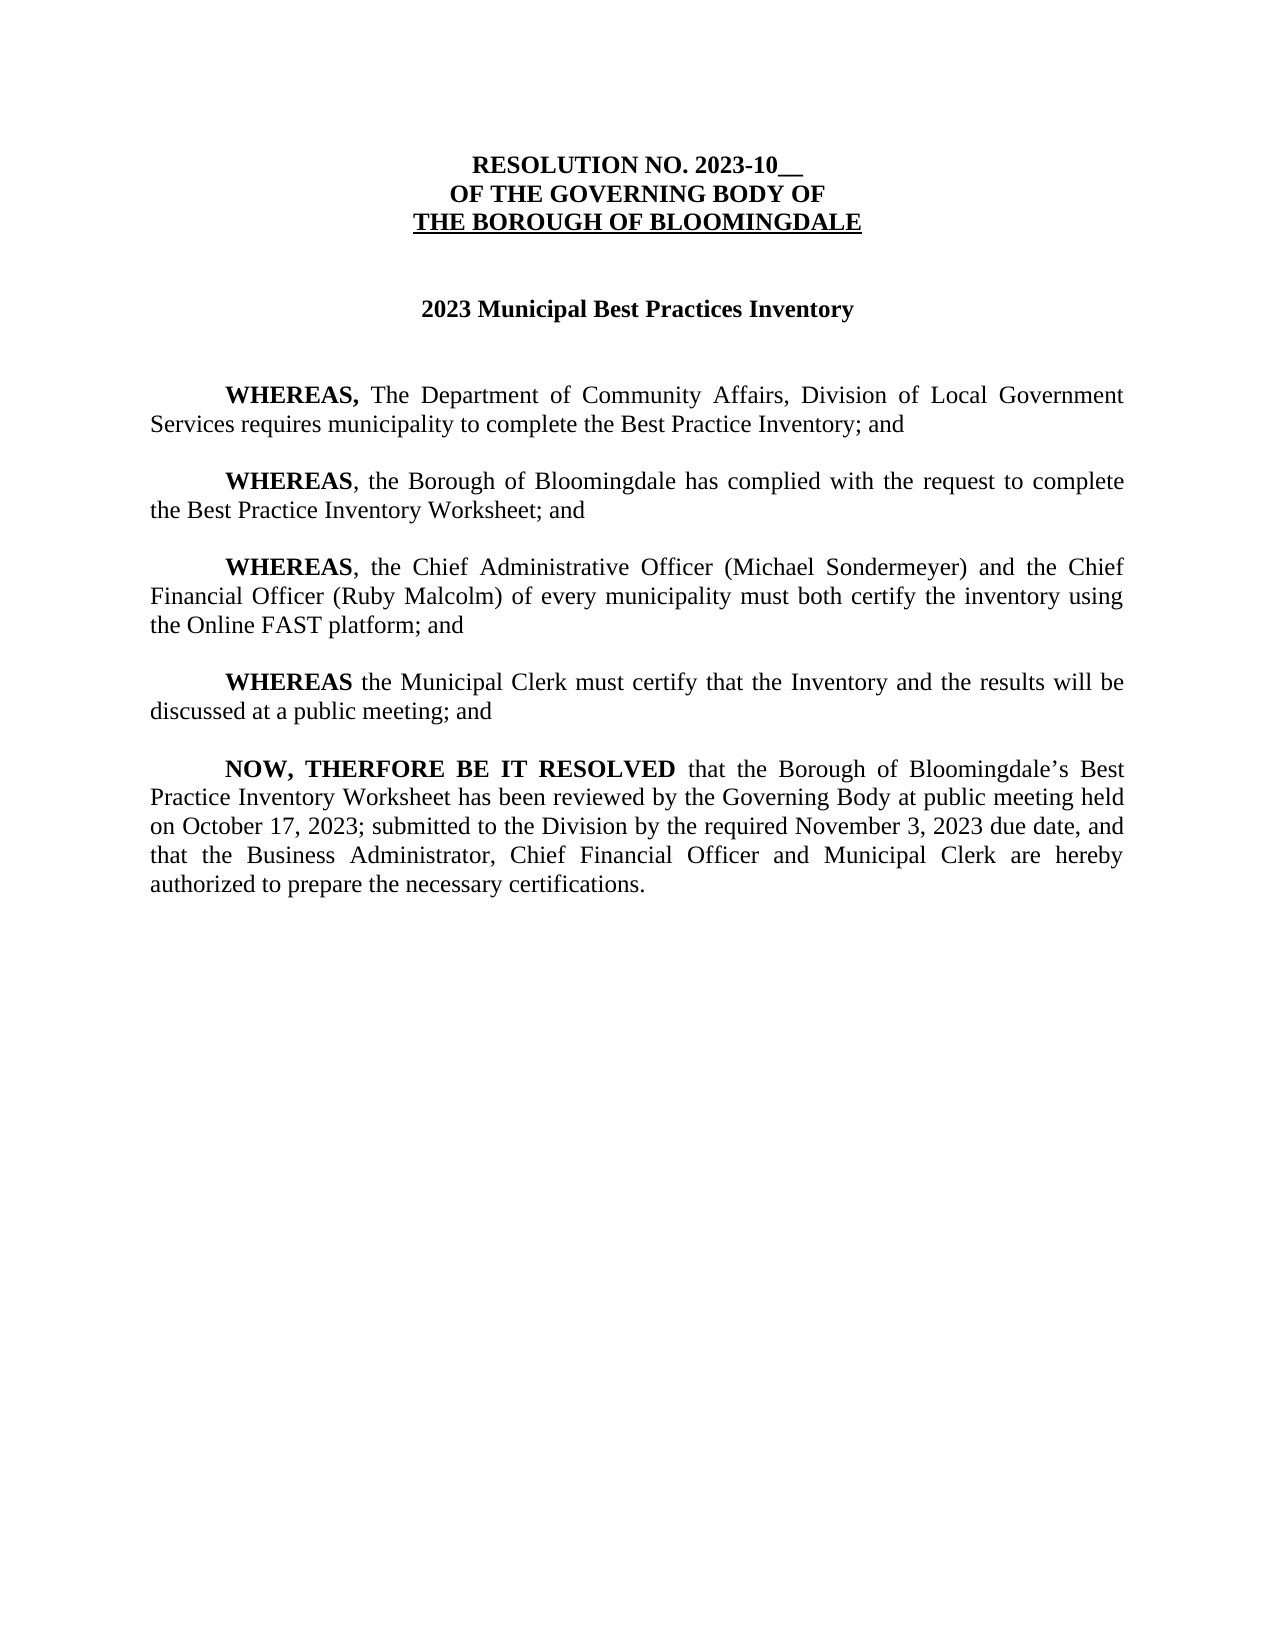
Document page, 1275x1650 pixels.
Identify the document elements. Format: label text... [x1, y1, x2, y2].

text WHEREAS, the Chief Administrative Officer (Michael Sondermeyer) and the Chief Financial Officer (Ruby Malcolm) of every municipality must both certify the inventory using the Online FAST platform; and [150, 552, 1125, 639]
text WHEREAS, The Department of Community Affairs, Division of Local Government Services requires municipality to complete the Best Practice Inventory; and [150, 380, 1125, 437]
text OF THE GOVERNING BODY OF [150, 179, 1125, 207]
text WHEREAS the Municipal Clerk must certify that the Inventory and the results will be discussed at a public meeting; and [150, 667, 1125, 725]
text NOW, THERFORE BE IT RESOLVED that the Borough of Bloomingdale’s Best Practice Inventory Worksheet has been reviewed by the Governing Body at public meeting held on October 17, 2023; submitted to the Division by the required November 3, 2023 due date, and that the Business Administrator, Chief Financial Officer and Municipal Clerk are hereby authorized to prepare the necessary certifications. [150, 754, 1125, 897]
text THE BOROUGH OF BLOOMINGDALE [150, 207, 1125, 236]
text RESOLUTION NO. 2023-10__ [150, 150, 1125, 179]
text 2023 Municipal Best Practices Inventory [150, 294, 1125, 322]
text WHEREAS, the Borough of Bloomingdale has complied with the request to complete the Best Practice Inventory Worksheet; and [150, 466, 1125, 524]
